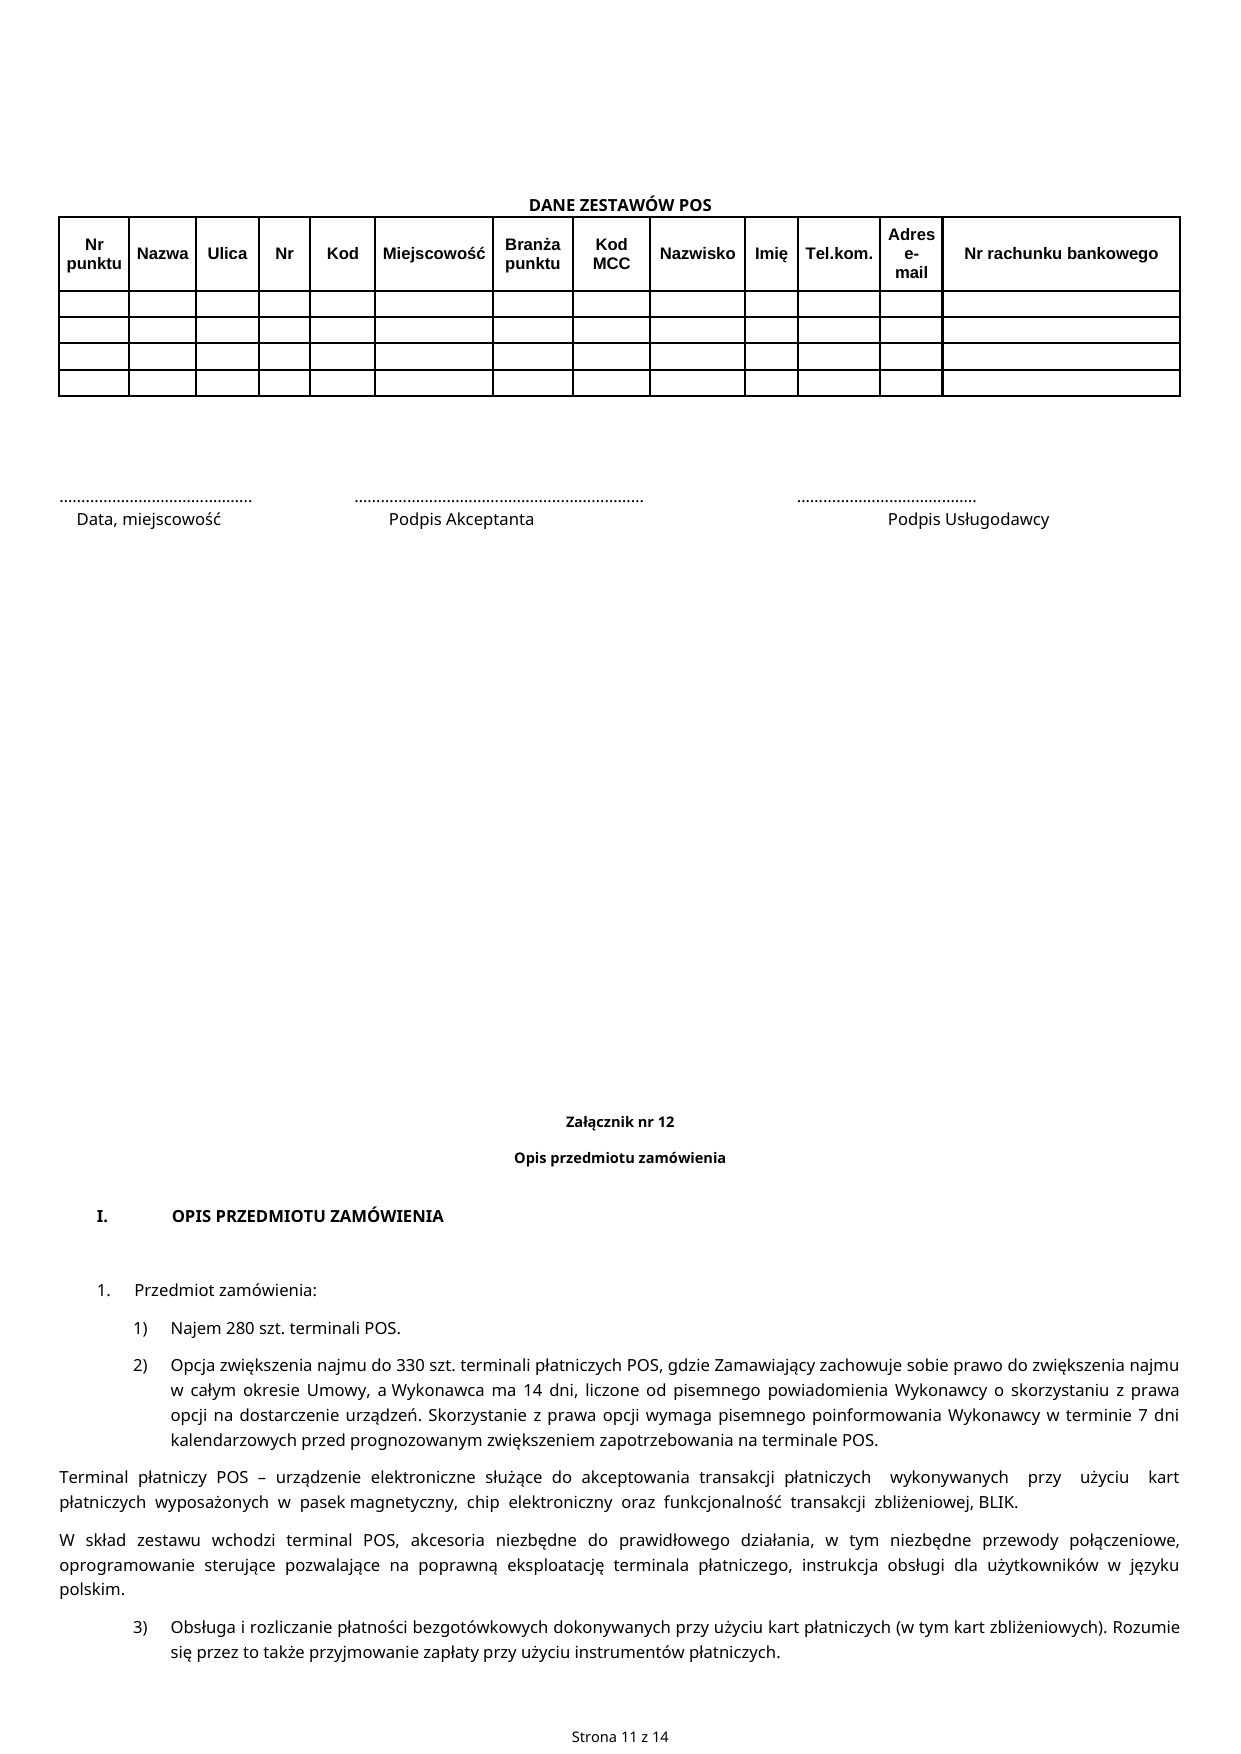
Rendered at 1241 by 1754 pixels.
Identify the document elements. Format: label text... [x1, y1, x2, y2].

table_cell [574, 344, 649, 369]
table_header Adres e-mail [881, 218, 941, 289]
table_cell [746, 371, 797, 395]
table_cell [130, 318, 195, 342]
list OPIS PRZEDMIOTU ZAMÓWIENIA [97, 1204, 1181, 1227]
table_cell [260, 318, 309, 342]
table_header Nr punktu [60, 218, 128, 289]
table_cell [197, 318, 258, 342]
table_cell [260, 344, 309, 369]
table_cell [651, 292, 744, 316]
table_cell [197, 292, 258, 316]
table_cell [944, 344, 1179, 369]
table_cell [60, 371, 128, 395]
table_cell [799, 371, 879, 395]
table_cell [311, 292, 374, 316]
table_cell [799, 344, 879, 369]
table_header Nazwa [130, 218, 195, 289]
table_cell [574, 371, 649, 395]
table_cell [746, 292, 797, 316]
text Opis przedmiotu zamówienia [59, 1149, 1181, 1167]
text Załącznik nr 12 [59, 1113, 1181, 1131]
list Opcja zwiększenia najmu do 330 szt. terminali płatniczych POS, gdzie Zamawiający zachowuje sobie prawo do zwiększenia najmu w całym okresie Umowy, a Wykonawca ma 14 dni, liczone od pisemnego powiadomienia Wykonawcy o skorzystaniu z prawa opcji na dostarczenie urządzeń. Skorzystanie z prawa opcji wymaga pisemnego poinformowania Wykonawcy w terminie 7 dni kalendarzowych przed prognozowanym zwiększeniem zapotrzebowania na terminale POS. [133, 1354, 1181, 1451]
table_cell [494, 371, 572, 395]
table_header Nr [260, 218, 309, 289]
text …………………………………….. ………………………………………………………… ………………………………….. [59, 484, 1181, 507]
table_cell [376, 292, 492, 316]
table_cell [311, 318, 374, 342]
text DANE ZESTAWÓW POS [59, 193, 1181, 216]
table_header Kod MCC [574, 218, 649, 289]
table_cell [60, 344, 128, 369]
table_cell [881, 371, 941, 395]
table_cell [746, 344, 797, 369]
table_cell [311, 344, 374, 369]
table_cell [376, 344, 492, 369]
table_cell [130, 292, 195, 316]
table_cell [651, 318, 744, 342]
text W skład zestawu wchodzi terminal POS, akcesoria niezbędne do prawidłowego działania, w tym niezbędne przewody połączeniowe, oprogramowanie sterujące pozwalające na poprawną eksploatację terminala płatniczego, instrukcja obsługi dla użytkowników w języku polskim. [59, 1528, 1181, 1601]
table_cell [376, 371, 492, 395]
table_cell [881, 292, 941, 316]
table_cell [197, 344, 258, 369]
table_cell [651, 344, 744, 369]
text Terminal płatniczy POS – urządzenie elektroniczne służące do akceptowania transakcji płatniczych wykonywanych przy użyciu kart płatniczych wyposażonych w pasek magnetyczny, chip elektroniczny oraz funkcjonalność transakcji zbliżeniowej, BLIK. [59, 1466, 1181, 1513]
table_header Nr rachunku bankowego [944, 218, 1179, 289]
table_cell [376, 318, 492, 342]
table_cell [130, 371, 195, 395]
table_cell [197, 371, 258, 395]
table_cell [574, 318, 649, 342]
table_header Kod [311, 218, 374, 289]
table_cell [260, 292, 309, 316]
table_cell [944, 292, 1179, 316]
table_cell [60, 318, 128, 342]
table_cell [944, 371, 1179, 395]
table_cell [881, 318, 941, 342]
table_cell [494, 344, 572, 369]
list Najem 280 szt. terminali POS. [133, 1316, 1181, 1339]
table_cell [746, 318, 797, 342]
table_cell [574, 292, 649, 316]
table_cell [651, 371, 744, 395]
table_cell [494, 318, 572, 342]
table_header Ulica [197, 218, 258, 289]
table_cell [944, 318, 1179, 342]
table_cell [260, 371, 309, 395]
list Obsługa i rozliczanie płatności bezgotówkowych dokonywanych przy użyciu kart płatniczych (w tym kart zbliżeniowych). Rozumie się przez to także przyjmowanie zapłaty przy użyciu instrumentów płatniczych. [133, 1615, 1181, 1663]
list Przedmiot zamówienia: [97, 1279, 1181, 1302]
table_header Miejscowość [376, 218, 492, 289]
table_header Imię [746, 218, 797, 289]
table_cell [60, 292, 128, 316]
table_header Tel.kom. [799, 218, 879, 289]
text Data, miejscowość Podpis Akceptanta Podpis Usługodawcy [59, 507, 1181, 530]
table_header Branża punktu [494, 218, 572, 289]
table_cell [799, 318, 879, 342]
table_cell [130, 344, 195, 369]
table_header Nazwisko [651, 218, 744, 289]
table_cell [311, 371, 374, 395]
table_cell [799, 292, 879, 316]
table_cell [494, 292, 572, 316]
table_cell [881, 344, 941, 369]
